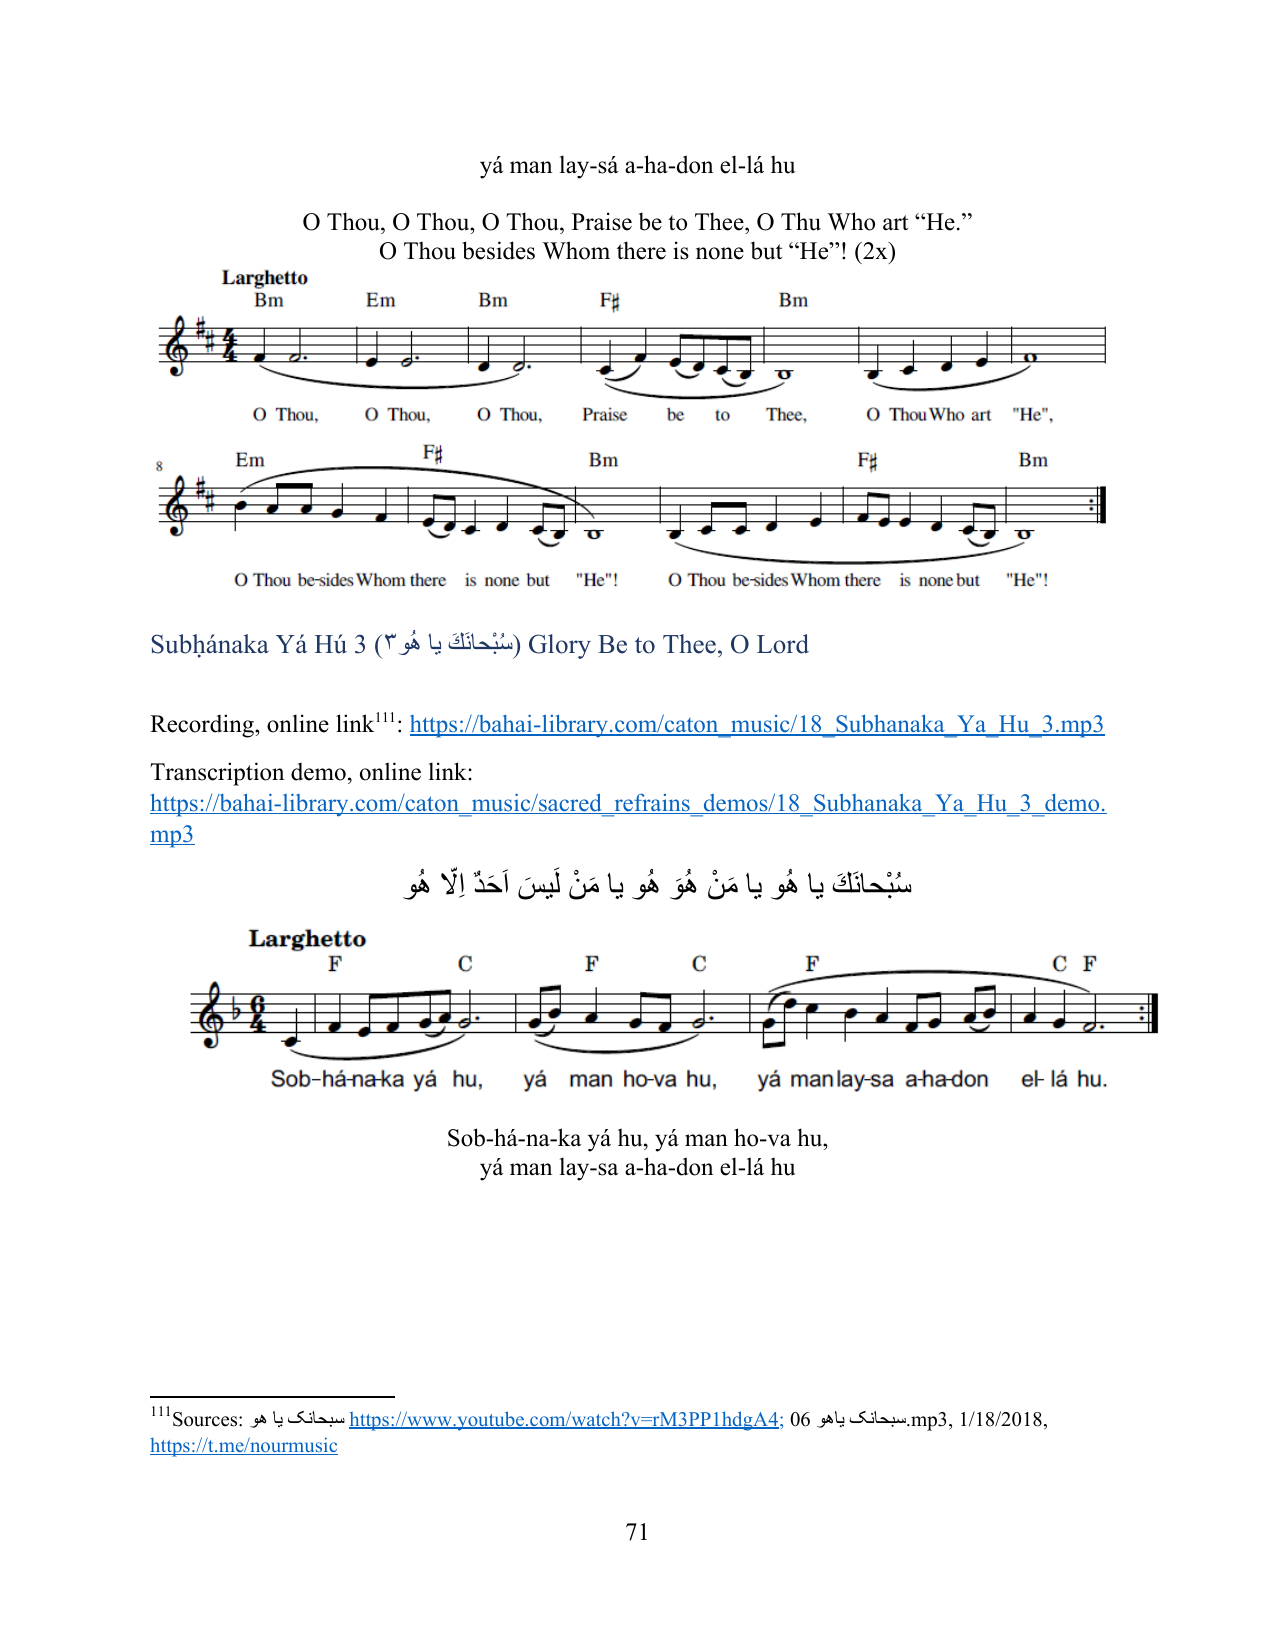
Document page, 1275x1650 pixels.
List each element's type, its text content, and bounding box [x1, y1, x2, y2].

picture [150, 265, 1125, 624]
text Transcription demo, online link: https://bahai-library.com/caton_music/sacred_refrains_demos/18_Subhanaka_Ya_Hu_3_demo.mp3 [150, 757, 1125, 848]
text O Thou besides Whom there is none but “He”! (2x) [150, 236, 1125, 265]
picture [187, 924, 1163, 1104]
text Sob-há-na-ka yá hu, yá man ho-va hu, [150, 1123, 1125, 1152]
text O Thou, O Thou, O Thou, Praise be to Thee, O Thu Who art “He.” [150, 207, 1125, 236]
text yá man lay-sa a-ha-don el-lá hu [150, 1152, 1125, 1181]
text yá man lay-sá a-ha-don el-lá hu [150, 150, 1125, 179]
text سُبْحانَكَ يا هُو يا مَنْ هُوَ هُو يا مَنْ لَيسَ اَحَدٌ اِلّا هُو [187, 867, 1125, 905]
text Recording, online link: https://bahai-library.com/caton_music/18_Subhanaka_Ya_Hu_3.mp3 [150, 709, 1125, 738]
subtitle Subḥánaka Yá Hú 3 (سُبْحانَكَ يا هُو۳) Glory Be to Thee, O Lord [150, 628, 1125, 659]
